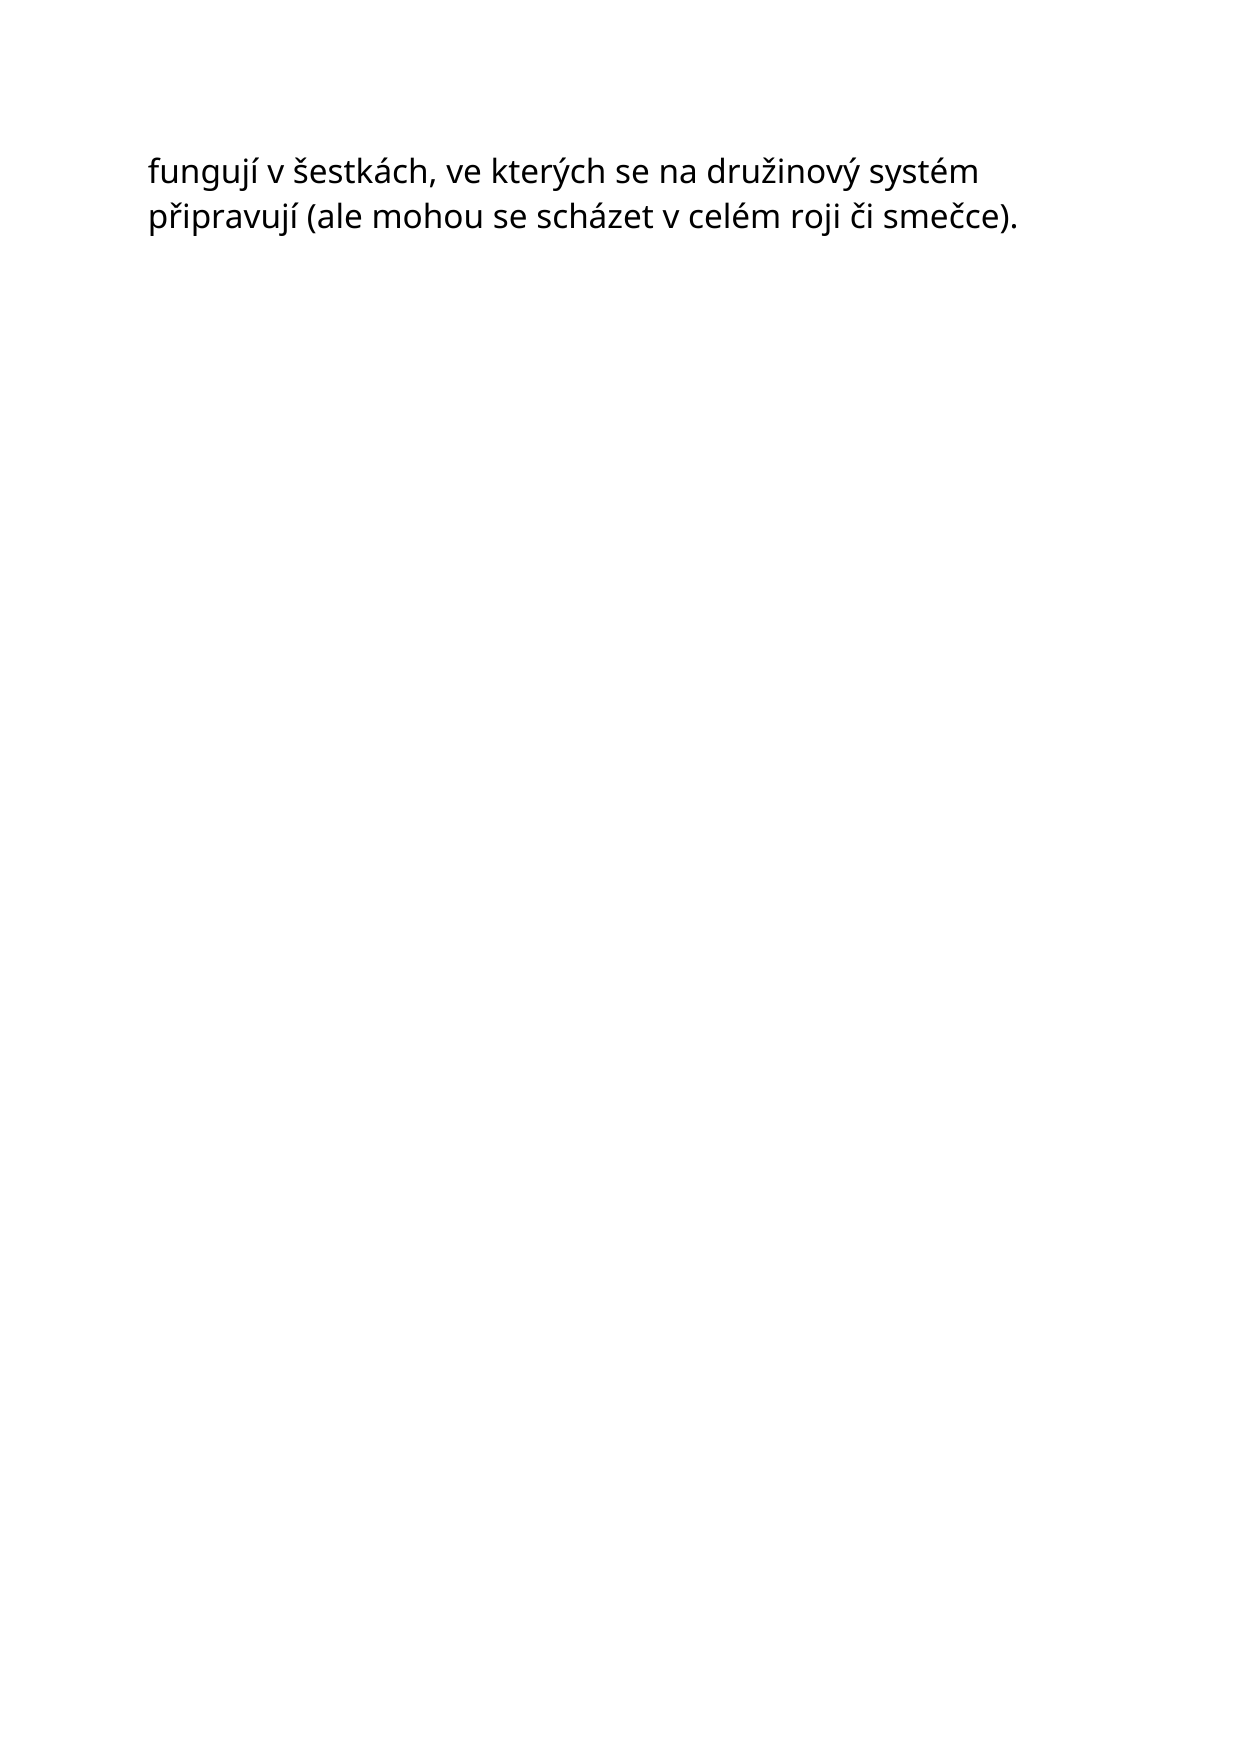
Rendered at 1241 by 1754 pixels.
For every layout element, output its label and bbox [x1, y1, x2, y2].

text [148, 148, 1093, 238]
